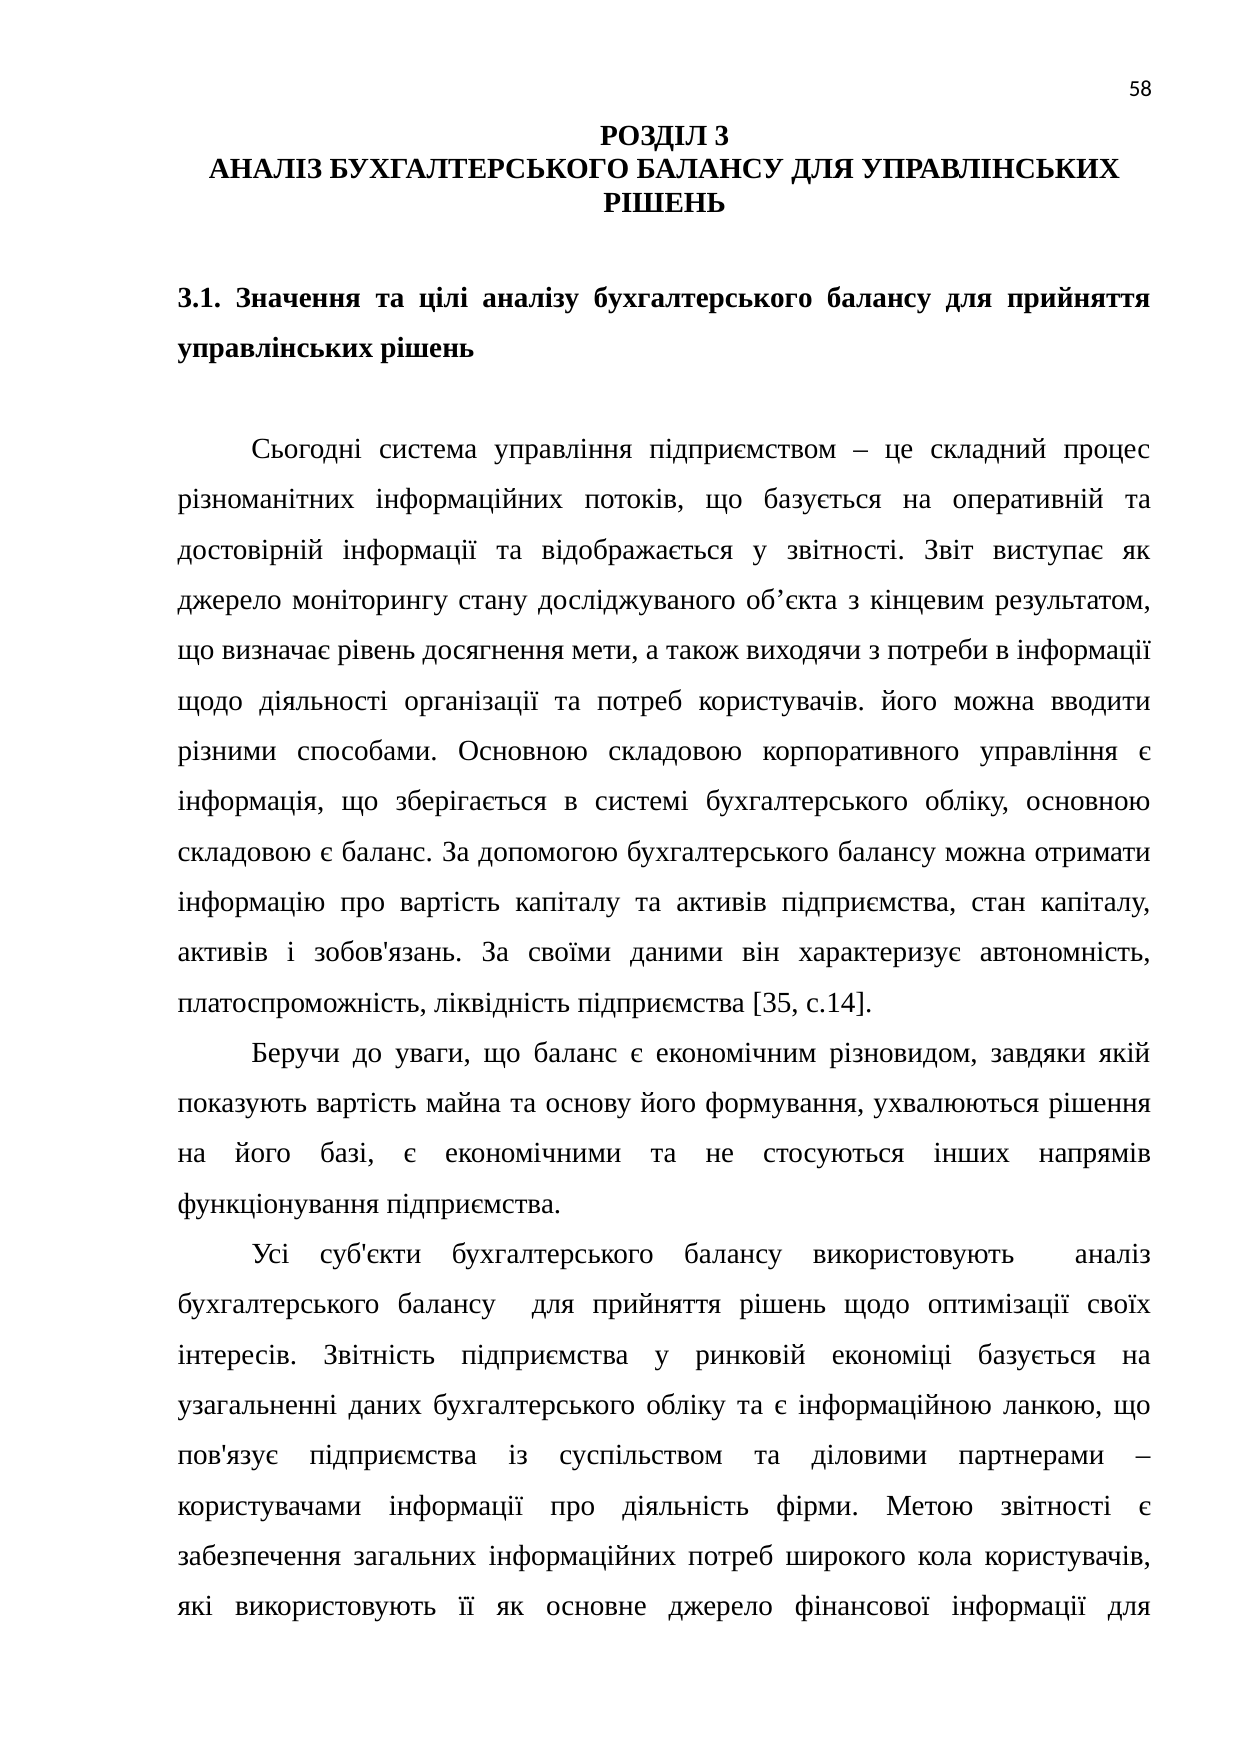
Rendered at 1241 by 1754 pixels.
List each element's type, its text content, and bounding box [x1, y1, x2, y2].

text 3.1. Значення та цілі аналізу бухгалтерського балансу для прийняття управлінських рішень [177, 280, 1152, 364]
text АНАЛІЗ БУХГАЛТЕРСЬКОГО БАЛАНСУ ДЛЯ УПРАВЛІНСЬКИХ РІШЕНЬ [177, 152, 1152, 219]
text РОЗДІЛ 3 [177, 118, 1152, 152]
text Беручи до уваги, що баланс є економічним різновидом, завдяки якій показують вартість майна та основу його формування, ухвалюються рішення на його базі, є економічними та не стосуються інших напрямів функціонування підприємства. [177, 1035, 1152, 1219]
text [177, 1236, 1152, 1622]
text Сьогодні система управління підприємством – це складний процес різноманітних інформаційних потоків, що базується на оперативній та достовірній інформації та відображається у звітності. Звіт виступає як джерело моніторингу стану досліджуваного об’єкта з кінцевим результатом, що визначає рівень досягнення мети, а також виходячи з потреби в інформації щодо діяльності організації та потреб користувачів. його можна вводити різними способами. Основною складовою корпоративного управління є інформація, що зберігається в системі бухгалтерського обліку, основною складовою є баланс. За допомогою бухгалтерського балансу можна отримати інформацію про вартість капіталу та активів підприємства, стан капіталу, активів і зобов'язань. За своїми даними він характеризує автономність, платоспроможність, ліквідність підприємства [35, c.14]. [177, 431, 1152, 1018]
